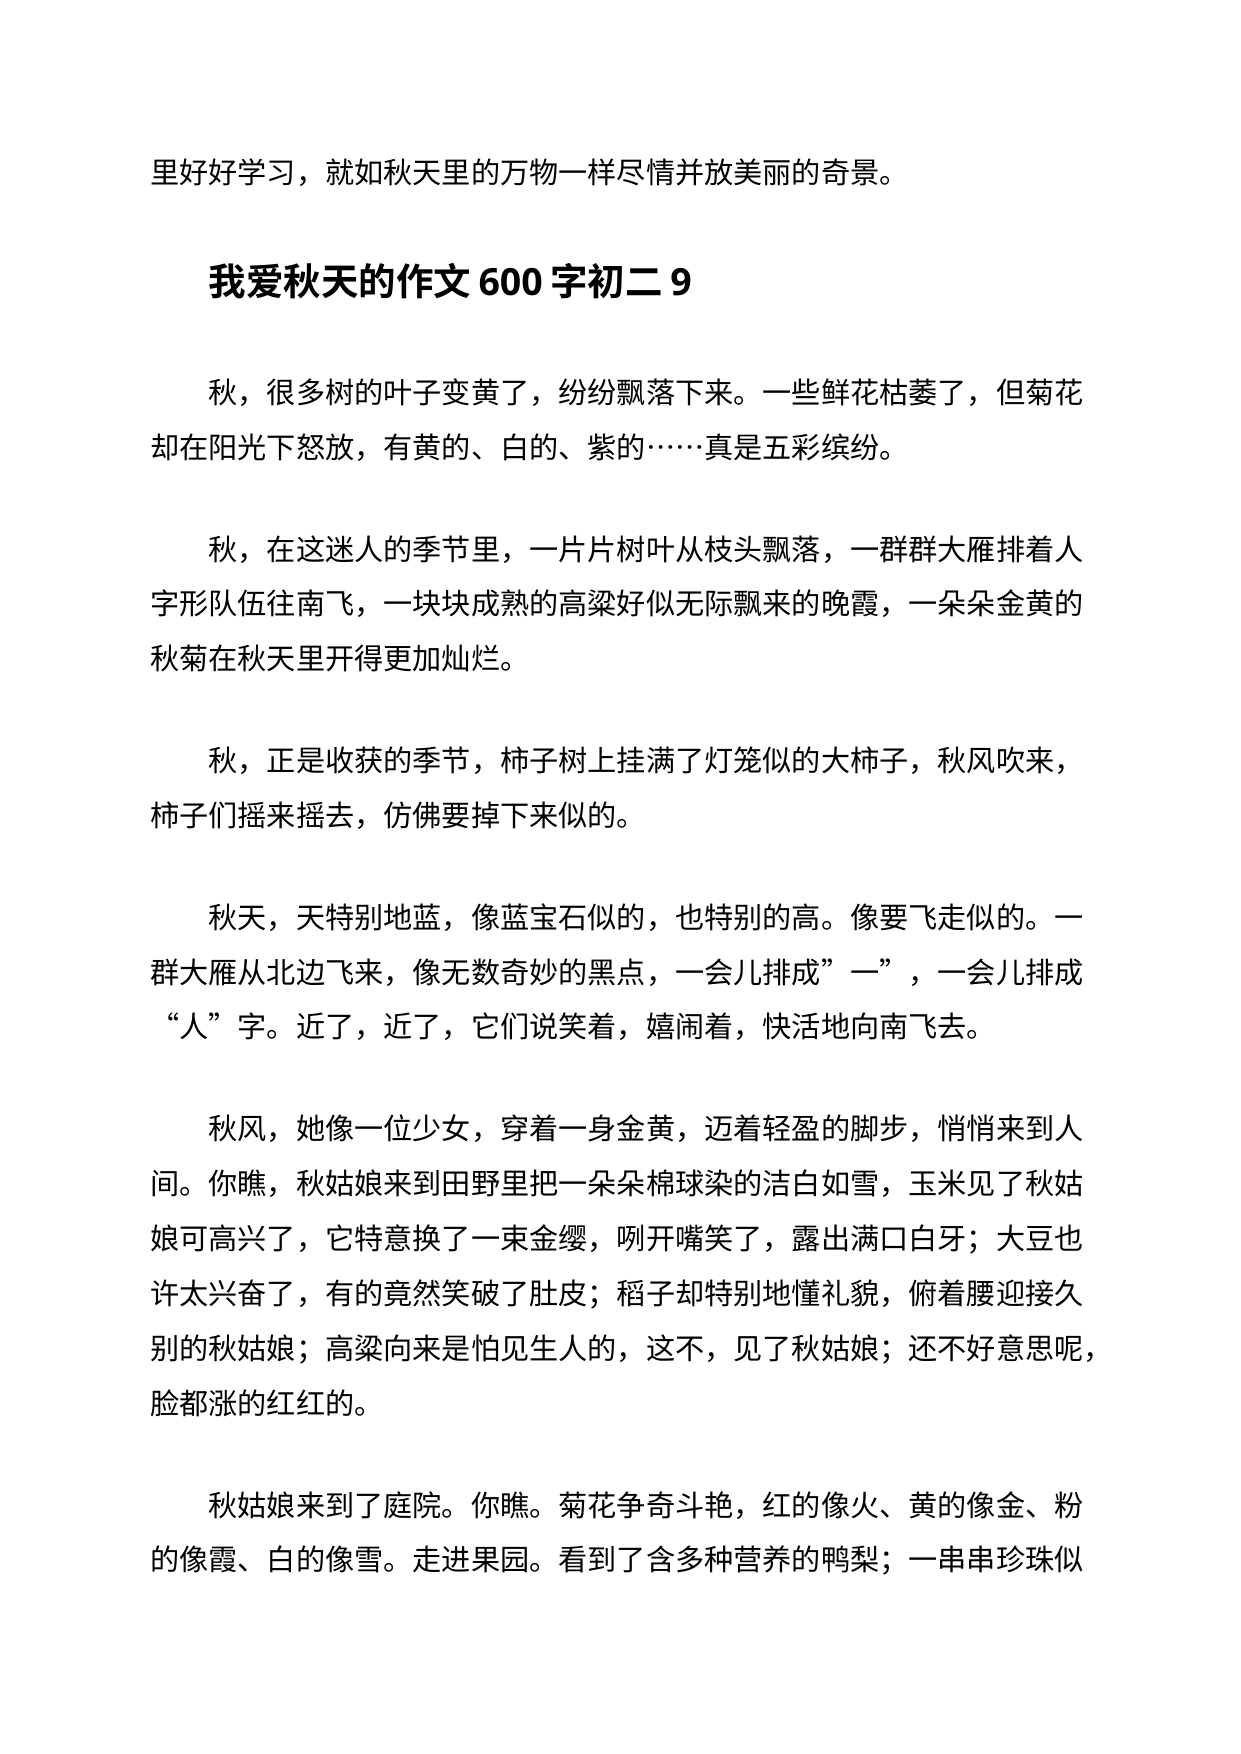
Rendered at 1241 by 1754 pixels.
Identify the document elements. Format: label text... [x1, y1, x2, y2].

text 秋，很多树的叶子变黄了，纷纷飘落下来。一些鲜花枯萎了，但菊花却在阳光下怒放，有黄的、白的、紫的……真是五彩缤纷。 [150, 369, 1090, 467]
text 秋，正是收获的季节，柿子树上挂满了灯笼似的大柿子，秋风吹来，柿子们摇来摇去，仿佛要掉下来似的。 [150, 738, 1090, 835]
text 秋天，天特别地蓝，像蓝宝石似的，也特别的高。像要飞走似的。一群大雁从北边飞来，像无数奇妙的黑点，一会儿排成”一”，一会儿排成“人”字。近了，近了，它们说笑着，嬉闹着，快活地向南飞去。 [150, 894, 1090, 1046]
text 我爱秋天的作文600字初二9 [150, 252, 1090, 306]
text 秋，在这迷人的季节里，一片片树叶从枝头飘落，一群群大雁排着人字形队伍往南飞，一块块成熟的高粱好似无际飘来的晚霞，一朵朵金黄的秋菊在秋天里开得更加灿烂。 [150, 526, 1090, 678]
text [150, 150, 1090, 192]
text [150, 1482, 1090, 1579]
text 秋风，她像一位少女，穿着一身金黄，迈着轻盈的脚步，悄悄来到人间。你瞧，秋姑娘来到田野里把一朵朵棉球染的洁白如雪，玉米见了秋姑娘可高兴了，它特意换了一束金缨，咧开嘴笑了，露出满口白牙；大豆也许太兴奋了，有的竟然笑破了肚皮；稻子却特别地懂礼貌，俯着腰迎接久别的秋姑娘；高粱向来是怕见生人的，这不，见了秋姑娘；还不好意思呢，脸都涨的红红的。 [150, 1106, 1090, 1423]
